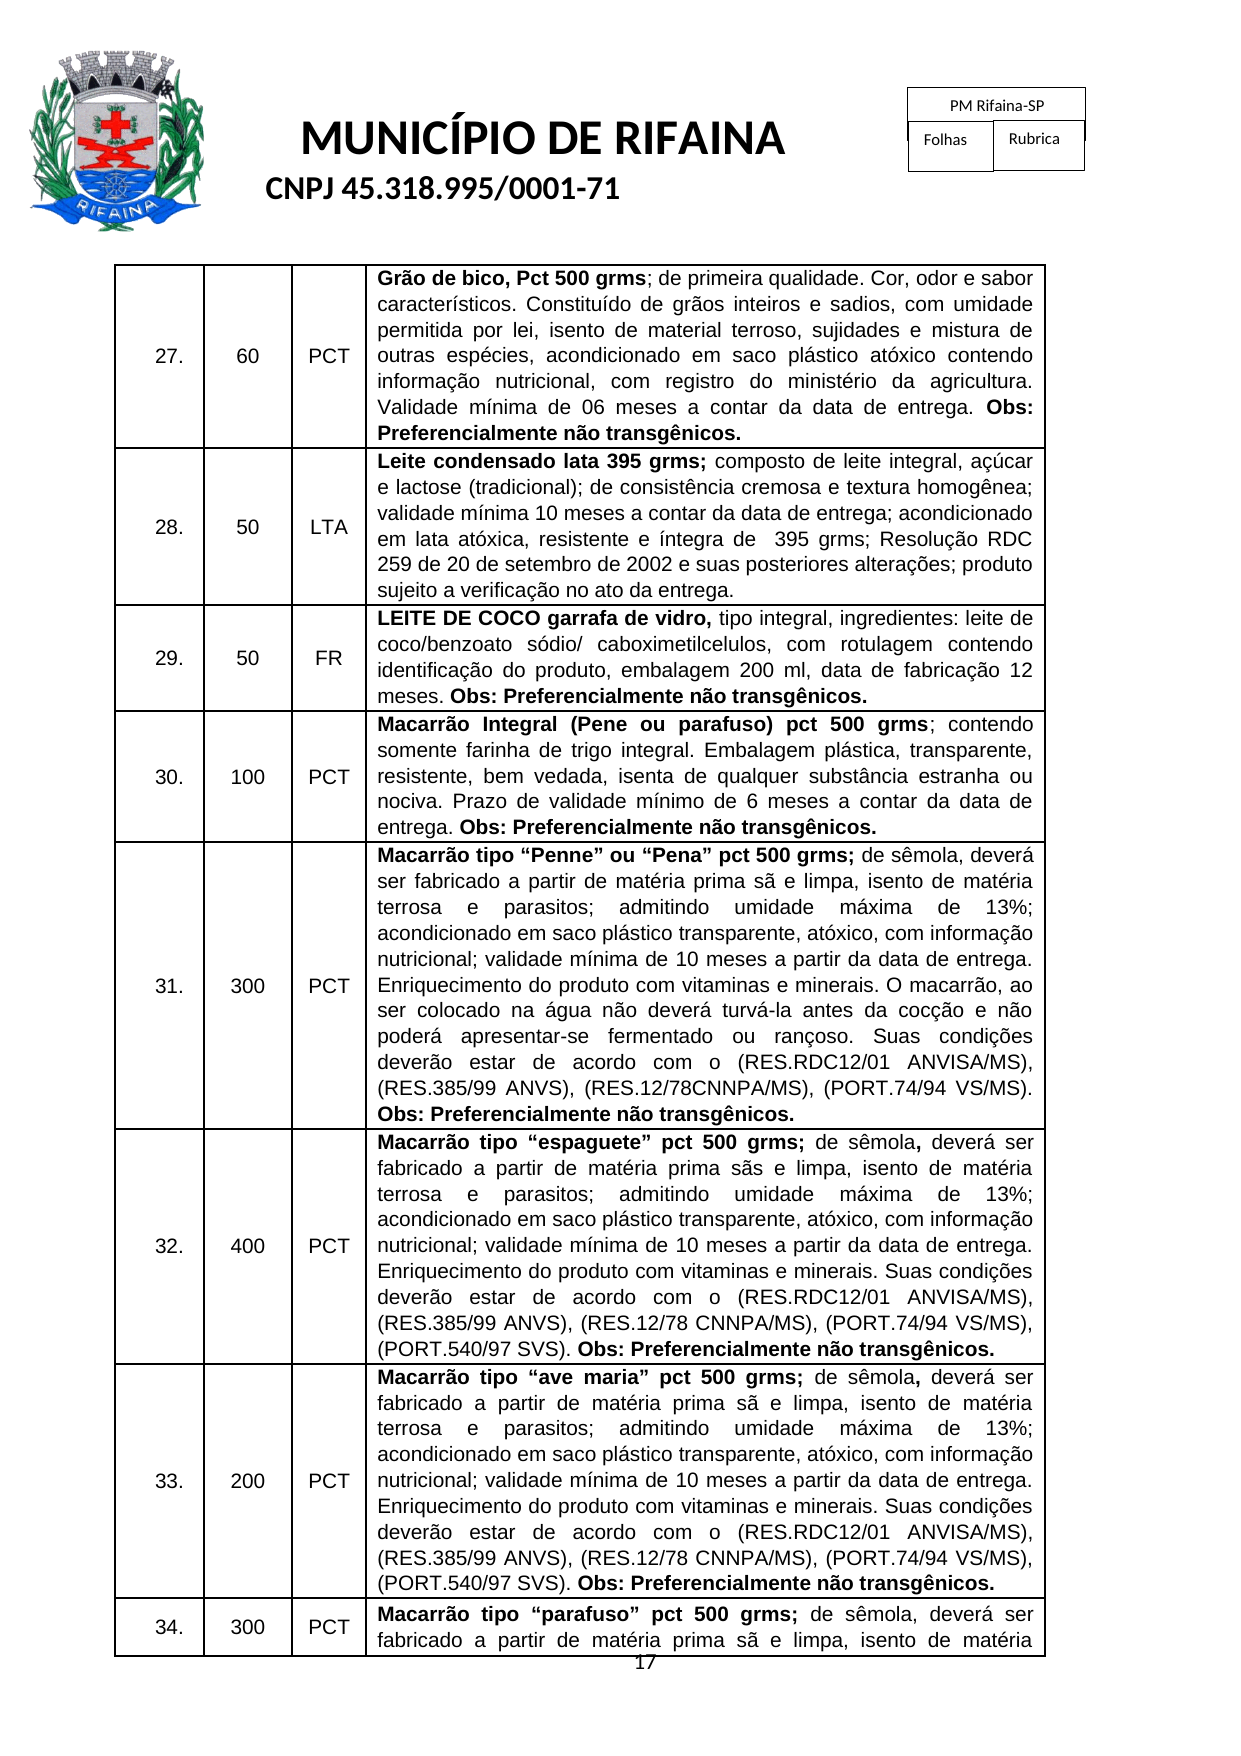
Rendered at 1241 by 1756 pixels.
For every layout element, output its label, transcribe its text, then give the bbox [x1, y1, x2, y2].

table_cell [116, 1365, 203, 1597]
table_cell 200 [205, 1365, 291, 1597]
table_cell [116, 606, 203, 710]
table_cell 400 [205, 1130, 291, 1362]
table_cell LEITE DE COCO garrafa de vidro, tipo integral, ingredientes: leite de coco/benzoato sódio/ caboximetilcelulos, com rotulagem contendo identificação do produto, embalagem 200 ml, data de fabricação 12 meses. Obs: Preferencialmente não transgênicos. [367, 606, 1044, 710]
table_cell PCT [293, 843, 365, 1128]
table_cell 60 [205, 266, 291, 447]
table_cell LTA [293, 449, 365, 604]
table_cell PCT [293, 1130, 365, 1362]
table_cell [116, 449, 203, 604]
table_cell Macarrão Integral (Pene ou parafuso) pct 500 grms; contendo somente farinha de trigo integral. Embalagem plástica, transparente, resistente, bem vedada, isenta de qualquer substância estranha ou nociva. Prazo de validade mínimo de 6 meses a contar da data de entrega. Obs: Preferencialmente não transgênicos. [367, 712, 1044, 841]
table_cell 50 [205, 606, 291, 710]
table_cell Grão de bico, Pct 500 grms; de primeira qualidade. Cor, odor e sabor característicos. Constituído de grãos inteiros e sadios, com umidade permitida por lei, isento de material terroso, sujidades e mistura de outras espécies, acondicionado em saco plástico atóxico contendo informação nutricional, com registro do ministério da agricultura. Validade mínima de 06 meses a contar da data de entrega. Obs: Preferencialmente não transgênicos. [367, 266, 1044, 447]
table_cell Macarrão tipo “espaguete” pct 500 grms; de sêmola, deverá ser fabricado a partir de matéria prima sãs e limpa, isento de matéria terrosa e parasitos; admitindo umidade máxima de 13%; acondicionado em saco plástico transparente, atóxico, com informação nutricional; validade mínima de 10 meses a partir da data de entrega. Enriquecimento do produto com vitaminas e minerais. Suas condições deverão estar de acordo com o (RES.RDC12/01 ANVISA/MS), (RES.385/99 ANVS), (RES.12/78 CNNPA/MS), (PORT.74/94 VS/MS), (PORT.540/97 SVS). Obs: Preferencialmente não transgênicos. [367, 1130, 1044, 1362]
picture [28, 47, 204, 232]
table_cell PCT [293, 266, 365, 447]
table_cell PCT [293, 712, 365, 841]
table_cell 100 [205, 712, 291, 841]
table_cell PCT [293, 1599, 365, 1655]
table_cell 300 [205, 1599, 291, 1655]
table_cell 50 [205, 449, 291, 604]
table_cell Macarrão tipo “Penne” ou “Pena” pct 500 grms; de sêmola, deverá ser fabricado a partir de matéria prima sã e limpa, isento de matéria terrosa e parasitos; admitindo umidade máxima de 13%; acondicionado em saco plástico transparente, atóxico, com informação nutricional; validade mínima de 10 meses a partir da data de entrega. Enriquecimento do produto com vitaminas e minerais. O macarrão, ao ser colocado na água não deverá turvá-la antes da cocção e não poderá apresentar-se fermentado ou rançoso. Suas condições deverão estar de acordo com o (RES.RDC12/01 ANVISA/MS), (RES.385/99 ANVS), (RES.12/78CNNPA/MS), (PORT.74/94 VS/MS). Obs: Preferencialmente não transgênicos. [367, 843, 1044, 1128]
table_cell [116, 1130, 203, 1362]
table_cell [116, 266, 203, 447]
table_cell Leite condensado lata 395 grms; composto de leite integral, açúcar e lactose (tradicional); de consistência cremosa e textura homogênea; validade mínima 10 meses a contar da data de entrega; acondicionado em lata atóxica, resistente e íntegra de 395 grms; Resolução RDC 259 de 20 de setembro de 2002 e suas posteriores alterações; produto sujeito a verificação no ato da entrega. [367, 449, 1044, 604]
table_cell PCT [293, 1365, 365, 1597]
table_cell 300 [205, 843, 291, 1128]
table_cell [116, 712, 203, 841]
table_cell Macarrão tipo “ave maria” pct 500 grms; de sêmola, deverá ser fabricado a partir de matéria prima sã e limpa, isento de matéria terrosa e parasitos; admitindo umidade máxima de 13%; acondicionado em saco plástico transparente, atóxico, com informação nutricional; validade mínima de 10 meses a partir da data de entrega. Enriquecimento do produto com vitaminas e minerais. Suas condições deverão estar de acordo com o (RES.RDC12/01 ANVISA/MS), (RES.385/99 ANVS), (RES.12/78 CNNPA/MS), (PORT.74/94 VS/MS), (PORT.540/97 SVS). Obs: Preferencialmente não transgênicos. [367, 1365, 1044, 1597]
table_cell [116, 843, 203, 1128]
table_cell FR [293, 606, 365, 710]
table_cell [116, 1599, 203, 1655]
